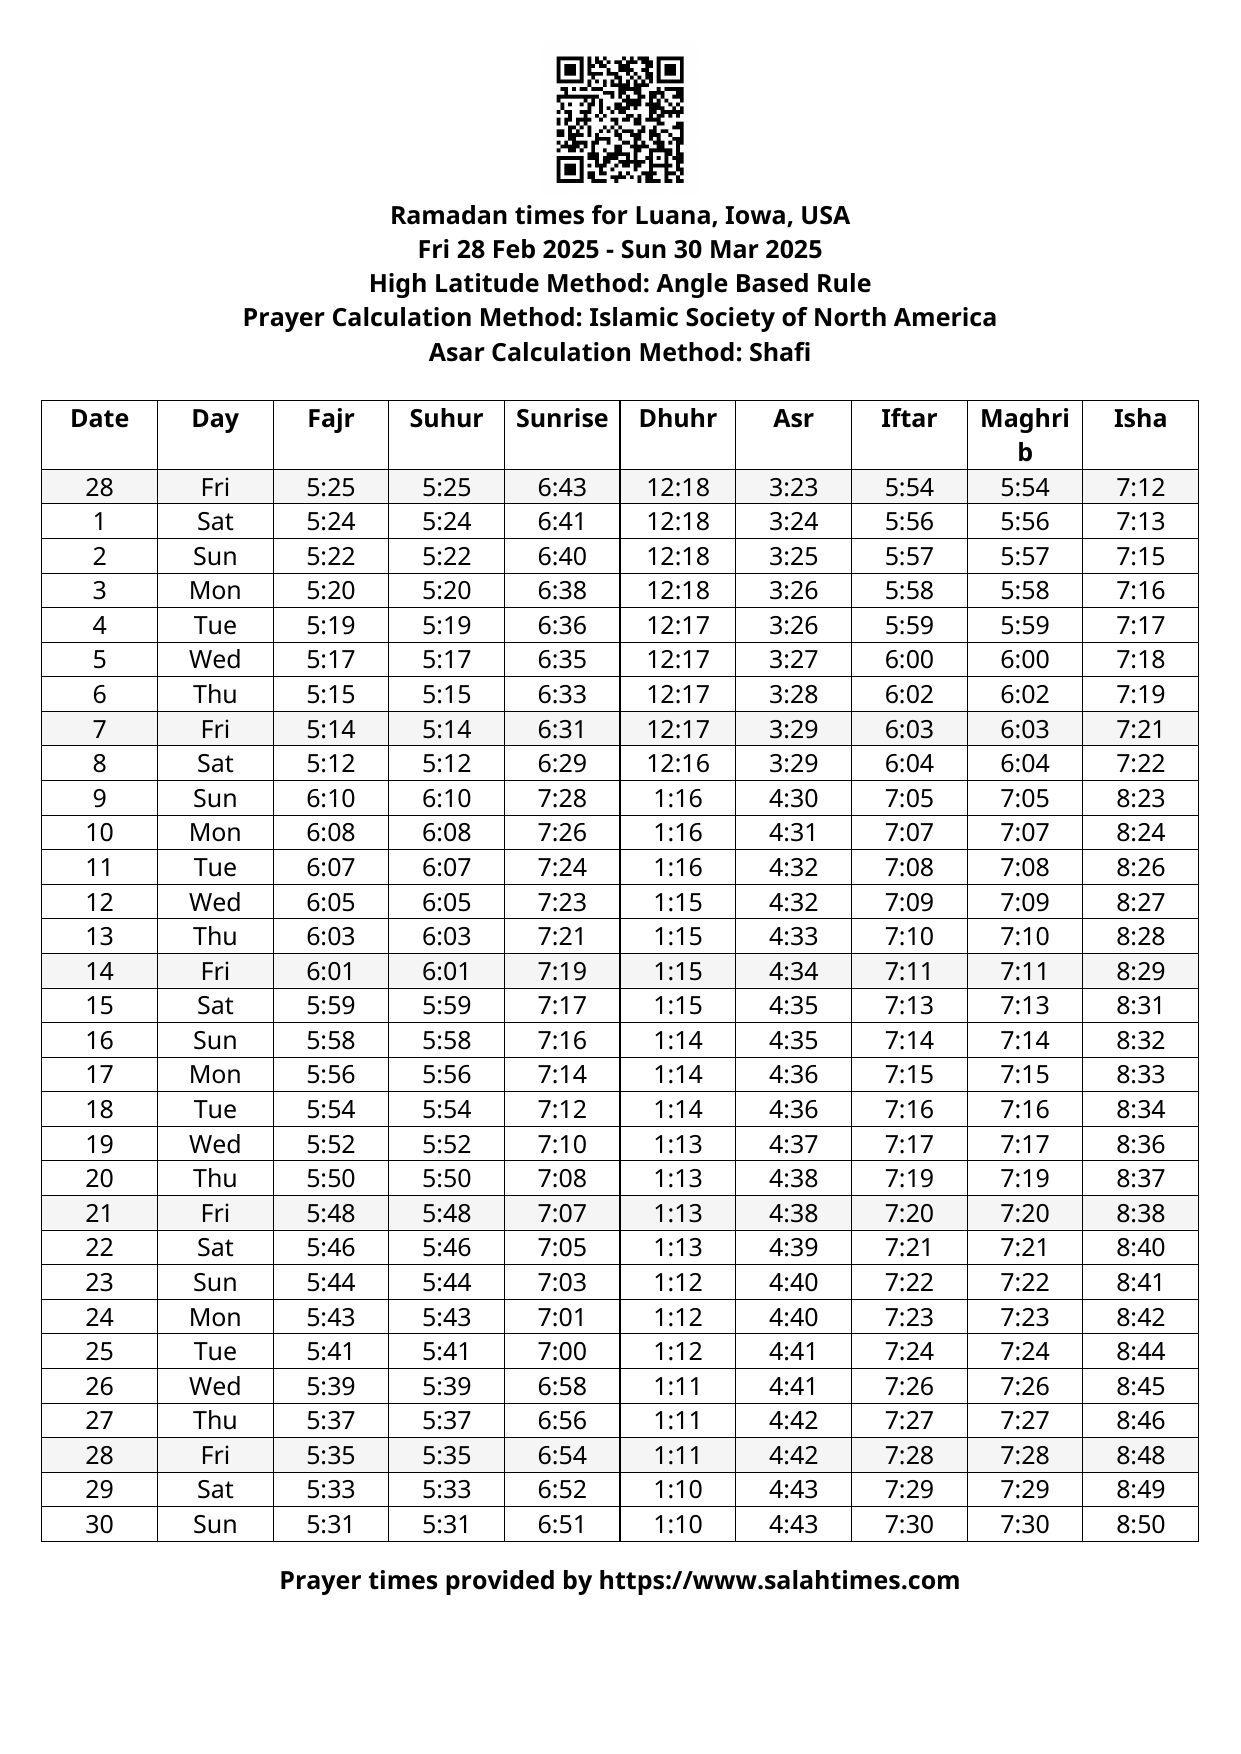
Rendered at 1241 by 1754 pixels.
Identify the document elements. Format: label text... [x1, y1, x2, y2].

table_cell 14 [42, 954, 157, 987]
table_cell 8:50 [1083, 1507, 1198, 1541]
table_cell 4:38 [736, 1196, 851, 1229]
table_cell 6:36 [505, 608, 619, 642]
table_cell 7:16 [505, 1023, 619, 1057]
table_cell 12:17 [621, 677, 735, 711]
table_cell Fri [158, 470, 273, 503]
table_cell 8:23 [1083, 781, 1198, 814]
table_cell 7:21 [852, 1231, 967, 1264]
table_cell 7:13 [852, 989, 967, 1022]
table_cell 7:24 [968, 1334, 1082, 1368]
table_cell 1:11 [621, 1404, 735, 1437]
table_cell 7:07 [968, 816, 1082, 849]
table_cell 7:14 [968, 1023, 1082, 1057]
table_cell 5:46 [389, 1231, 504, 1264]
table_cell 5:58 [968, 574, 1082, 607]
table_cell 5:43 [389, 1300, 504, 1333]
table_cell 7:10 [852, 919, 967, 953]
table_cell 6:33 [505, 677, 619, 711]
table_cell 2 [42, 539, 157, 572]
table_cell 6:07 [389, 850, 504, 884]
table_cell 25 [42, 1334, 157, 1368]
table_cell 7:10 [968, 919, 1082, 953]
table_cell 11 [42, 850, 157, 884]
table_cell 1:12 [621, 1334, 735, 1368]
table_cell 5:56 [968, 504, 1082, 538]
table_cell 1:12 [621, 1265, 735, 1299]
table_cell 12:17 [621, 608, 735, 642]
table_cell 1:10 [621, 1507, 735, 1541]
table_cell 6:29 [505, 746, 619, 780]
table_cell 12:18 [621, 539, 735, 572]
table_cell Thu [158, 919, 273, 953]
table_header Day [158, 401, 273, 469]
table_cell Fri [158, 954, 273, 987]
table_cell 8:40 [1083, 1231, 1198, 1264]
table_cell 1:14 [621, 1023, 735, 1057]
table_cell 7:26 [852, 1369, 967, 1402]
table_cell 26 [42, 1369, 157, 1402]
table_cell 5:58 [274, 1023, 388, 1057]
table_cell 6:10 [274, 781, 388, 814]
table_cell Mon [158, 1058, 273, 1091]
table_cell 7:20 [968, 1196, 1082, 1229]
table_cell 5:12 [389, 746, 504, 780]
table_header Suhur [389, 401, 504, 469]
table_cell 7 [42, 712, 157, 745]
table_cell 7:11 [852, 954, 967, 987]
table_cell 7:08 [852, 850, 967, 884]
table_cell 7:09 [852, 885, 967, 918]
table_cell 21 [42, 1196, 157, 1229]
table_cell 7:30 [852, 1507, 967, 1541]
table_cell Wed [158, 643, 273, 676]
table_cell 5:22 [274, 539, 388, 572]
table_header Isha [1083, 401, 1198, 469]
table_cell 1:13 [621, 1196, 735, 1229]
table_cell 5:54 [968, 470, 1082, 503]
table_cell 5:52 [389, 1127, 504, 1160]
table_cell 8:34 [1083, 1092, 1198, 1126]
table_cell 4:36 [736, 1092, 851, 1126]
table_cell Sat [158, 1473, 273, 1506]
table_cell 18 [42, 1092, 157, 1126]
table_cell 7:22 [968, 1265, 1082, 1299]
table_cell 8:33 [1083, 1058, 1198, 1091]
table_cell 7:17 [852, 1127, 967, 1160]
table_cell 6:58 [505, 1369, 619, 1402]
table_cell 4:42 [736, 1404, 851, 1437]
table_cell 7:18 [1083, 643, 1198, 676]
table_cell 8:38 [1083, 1196, 1198, 1229]
table_cell 7:16 [852, 1092, 967, 1126]
table_cell Tue [158, 1092, 273, 1126]
table_cell 7:26 [968, 1369, 1082, 1402]
table_cell 5:58 [389, 1023, 504, 1057]
table_cell 7:26 [505, 816, 619, 849]
table_cell 4 [42, 608, 157, 642]
table_cell 3:26 [736, 574, 851, 607]
table_cell Sun [158, 1023, 273, 1057]
table_cell 7:17 [1083, 608, 1198, 642]
table_cell 8:29 [1083, 954, 1198, 987]
table_cell Mon [158, 816, 273, 849]
table_cell 1:10 [621, 1473, 735, 1506]
table_cell 7:05 [505, 1231, 619, 1264]
table_cell 1:15 [621, 989, 735, 1022]
table_cell 16 [42, 1023, 157, 1057]
table_cell Sun [158, 1507, 273, 1541]
table_cell 5:46 [274, 1231, 388, 1264]
table_cell Fri [158, 1438, 273, 1472]
table_cell 1:12 [621, 1300, 735, 1333]
table_cell 5:24 [274, 504, 388, 538]
table_cell 8 [42, 746, 157, 780]
table_cell 7:08 [505, 1161, 619, 1195]
table_cell 5:44 [274, 1265, 388, 1299]
table_cell 4:40 [736, 1300, 851, 1333]
table_cell 13 [42, 919, 157, 953]
table_cell 5:54 [852, 470, 967, 503]
table_cell 7:15 [852, 1058, 967, 1091]
table_cell 7:16 [1083, 574, 1198, 607]
table_cell 5:22 [389, 539, 504, 572]
table_header Date [42, 401, 157, 469]
table_cell 1:15 [621, 919, 735, 953]
table_cell 6:52 [505, 1473, 619, 1506]
table_cell 6:00 [852, 643, 967, 676]
table_cell 3:28 [736, 677, 851, 711]
table_cell 1:15 [621, 954, 735, 987]
table_cell 6:01 [389, 954, 504, 987]
table_cell 5:43 [274, 1300, 388, 1333]
table_cell 5:19 [274, 608, 388, 642]
table_cell 5:54 [389, 1092, 504, 1126]
table_cell 12:18 [621, 470, 735, 503]
table_cell Tue [158, 1334, 273, 1368]
table_cell 3:25 [736, 539, 851, 572]
table_cell 28 [42, 1438, 157, 1472]
table_cell 5:31 [389, 1507, 504, 1541]
table_cell 7:05 [968, 781, 1082, 814]
table_cell Sat [158, 1231, 273, 1264]
table_cell 7:21 [505, 919, 619, 953]
table_cell Wed [158, 885, 273, 918]
table_cell Mon [158, 574, 273, 607]
table_cell 29 [42, 1473, 157, 1506]
table_cell 5:37 [274, 1404, 388, 1437]
text Fri 28 Feb 2025 - Sun 30 Mar 2025 [42, 232, 1198, 266]
table_cell 5:59 [852, 608, 967, 642]
table_cell 4:38 [736, 1161, 851, 1195]
table_header Fajr [274, 401, 388, 469]
table_cell 4:37 [736, 1127, 851, 1160]
table_cell 6:03 [968, 712, 1082, 745]
table_cell 8:26 [1083, 850, 1198, 884]
table_cell 4:40 [736, 1265, 851, 1299]
table_cell 20 [42, 1161, 157, 1195]
table_cell 7:27 [968, 1404, 1082, 1437]
table_cell 5:33 [274, 1473, 388, 1506]
table_cell 7:15 [1083, 539, 1198, 572]
table_cell 5:15 [274, 677, 388, 711]
table_cell 12:17 [621, 643, 735, 676]
table_cell 7:14 [852, 1023, 967, 1057]
table_cell 7:29 [968, 1473, 1082, 1506]
table_cell Sun [158, 539, 273, 572]
table_cell 7:23 [852, 1300, 967, 1333]
table_cell 8:24 [1083, 816, 1198, 849]
table_cell 6:08 [274, 816, 388, 849]
table_cell 4:31 [736, 816, 851, 849]
table_cell 4:35 [736, 989, 851, 1022]
text Prayer times provided by https://www.salahtimes.com [42, 1563, 1198, 1597]
table_cell 1:13 [621, 1127, 735, 1160]
table_cell 4:43 [736, 1507, 851, 1541]
table_cell 8:42 [1083, 1300, 1198, 1333]
table_cell 7:12 [505, 1092, 619, 1126]
table_cell 1:16 [621, 850, 735, 884]
table_cell 4:43 [736, 1473, 851, 1506]
table_cell 5:41 [274, 1334, 388, 1368]
table_cell 6:41 [505, 504, 619, 538]
table_cell Tue [158, 850, 273, 884]
table_cell Fri [158, 1196, 273, 1229]
table_cell 4:41 [736, 1369, 851, 1402]
table_cell 7:05 [852, 781, 967, 814]
table_cell 7:22 [852, 1265, 967, 1299]
table_cell 7:03 [505, 1265, 619, 1299]
table_cell 6:31 [505, 712, 619, 745]
table_cell 6:03 [274, 919, 388, 953]
table_cell 7:24 [505, 850, 619, 884]
table_cell Sat [158, 989, 273, 1022]
table_cell 5:52 [274, 1127, 388, 1160]
table_cell 4:32 [736, 885, 851, 918]
table_cell 3:24 [736, 504, 851, 538]
table_cell 5:24 [389, 504, 504, 538]
table_cell 5:54 [274, 1092, 388, 1126]
table_cell 8:41 [1083, 1265, 1198, 1299]
table_cell Thu [158, 677, 273, 711]
table_cell 3:26 [736, 608, 851, 642]
table_cell 7:10 [505, 1127, 619, 1160]
table_cell 8:28 [1083, 919, 1198, 953]
table_cell Thu [158, 1161, 273, 1195]
table_cell 5:56 [852, 504, 967, 538]
table_cell 5:57 [968, 539, 1082, 572]
table_cell 8:44 [1083, 1334, 1198, 1368]
table_cell 1:16 [621, 781, 735, 814]
table_cell 7:01 [505, 1300, 619, 1333]
table_cell 7:19 [505, 954, 619, 987]
table_cell 5:17 [274, 643, 388, 676]
table_cell 5:15 [389, 677, 504, 711]
table_cell 1:13 [621, 1161, 735, 1195]
table_cell 6:35 [505, 643, 619, 676]
table_cell 1:11 [621, 1438, 735, 1472]
table_cell 5:19 [389, 608, 504, 642]
table_cell 12:18 [621, 504, 735, 538]
table_cell 5:20 [274, 574, 388, 607]
table_cell 5:41 [389, 1334, 504, 1368]
table_header Asr [736, 401, 851, 469]
table_cell 6:02 [968, 677, 1082, 711]
table_cell 6:05 [274, 885, 388, 918]
table_cell 3 [42, 574, 157, 607]
table_cell 7:13 [968, 989, 1082, 1022]
table_header Sunrise [505, 401, 619, 469]
table_cell 7:07 [852, 816, 967, 849]
table_cell 7:19 [852, 1161, 967, 1195]
table_cell 7:16 [968, 1092, 1082, 1126]
table_cell 5:59 [274, 989, 388, 1022]
table_cell 1:16 [621, 816, 735, 849]
text Ramadan times for Luana, Iowa, USA [42, 198, 1198, 232]
table_cell Tue [158, 608, 273, 642]
table_cell 1 [42, 504, 157, 538]
table_cell 5:57 [852, 539, 967, 572]
table_cell Sat [158, 504, 273, 538]
table_cell 6:02 [852, 677, 967, 711]
table_cell 7:17 [968, 1127, 1082, 1160]
text High Latitude Method: Angle Based Rule [42, 266, 1198, 300]
table_cell 19 [42, 1127, 157, 1160]
table_cell 6:04 [968, 746, 1082, 780]
table_cell 6:38 [505, 574, 619, 607]
table_cell 6:10 [389, 781, 504, 814]
table_cell 7:11 [968, 954, 1082, 987]
picture [542, 41, 699, 198]
table_cell 22 [42, 1231, 157, 1264]
table_header Maghrib [968, 401, 1082, 469]
table_cell 5:37 [389, 1404, 504, 1437]
table_cell 5:59 [968, 608, 1082, 642]
table_cell 7:13 [1083, 504, 1198, 538]
table_cell 7:09 [968, 885, 1082, 918]
table_cell 7:23 [505, 885, 619, 918]
table_cell Sun [158, 1265, 273, 1299]
table_cell 1:13 [621, 1231, 735, 1264]
table_cell 3:23 [736, 470, 851, 503]
table_cell 5:59 [389, 989, 504, 1022]
table_cell 8:45 [1083, 1369, 1198, 1402]
table_cell 7:22 [1083, 746, 1198, 780]
table_cell 7:19 [1083, 677, 1198, 711]
table_cell Wed [158, 1369, 273, 1402]
table_cell 12:17 [621, 712, 735, 745]
table_header Dhuhr [621, 401, 735, 469]
table_cell 7:23 [968, 1300, 1082, 1333]
table_cell 4:36 [736, 1058, 851, 1091]
table_cell Sun [158, 781, 273, 814]
table_cell 23 [42, 1265, 157, 1299]
table_cell 6:03 [389, 919, 504, 953]
table_cell Mon [158, 1300, 273, 1333]
table_cell 7:15 [968, 1058, 1082, 1091]
table_cell 6 [42, 677, 157, 711]
table_cell 5:39 [274, 1369, 388, 1402]
table_cell 8:32 [1083, 1023, 1198, 1057]
table_cell 28 [42, 470, 157, 503]
table_cell 6:51 [505, 1507, 619, 1541]
table_header Iftar [852, 401, 967, 469]
table_cell 5:48 [274, 1196, 388, 1229]
table_cell 17 [42, 1058, 157, 1091]
table_cell 5:12 [274, 746, 388, 780]
table_cell 3:27 [736, 643, 851, 676]
table_cell 6:04 [852, 746, 967, 780]
table_cell 6:01 [274, 954, 388, 987]
table_cell 8:37 [1083, 1161, 1198, 1195]
table_cell 5:35 [389, 1438, 504, 1472]
table_cell 8:36 [1083, 1127, 1198, 1160]
table_cell 7:21 [968, 1231, 1082, 1264]
table_cell 7:14 [505, 1058, 619, 1091]
table_cell 27 [42, 1404, 157, 1437]
table_cell 5 [42, 643, 157, 676]
table_cell 12:16 [621, 746, 735, 780]
table_cell 5:58 [852, 574, 967, 607]
table_cell 7:21 [1083, 712, 1198, 745]
table_cell 7:07 [505, 1196, 619, 1229]
table_cell 7:00 [505, 1334, 619, 1368]
table_cell 4:34 [736, 954, 851, 987]
table_cell 7:08 [968, 850, 1082, 884]
table_cell 24 [42, 1300, 157, 1333]
text Prayer Calculation Method: Islamic Society of North America [42, 300, 1198, 334]
table_cell 4:32 [736, 850, 851, 884]
table_cell 10 [42, 816, 157, 849]
table_cell 7:28 [505, 781, 619, 814]
table_cell 6:03 [852, 712, 967, 745]
table_cell 8:27 [1083, 885, 1198, 918]
table_cell 7:17 [505, 989, 619, 1022]
table_cell 5:31 [274, 1507, 388, 1541]
table_cell 7:20 [852, 1196, 967, 1229]
table_cell 8:46 [1083, 1404, 1198, 1437]
table_cell 8:49 [1083, 1473, 1198, 1506]
table_cell 30 [42, 1507, 157, 1541]
table_cell 6:40 [505, 539, 619, 572]
table_cell Wed [158, 1127, 273, 1160]
table_cell 1:14 [621, 1058, 735, 1091]
table_cell 5:25 [274, 470, 388, 503]
table_cell 6:54 [505, 1438, 619, 1472]
table_cell 5:39 [389, 1369, 504, 1402]
table_cell 5:56 [389, 1058, 504, 1091]
table_cell 7:27 [852, 1404, 967, 1437]
table_cell 6:00 [968, 643, 1082, 676]
table_cell Fri [158, 712, 273, 745]
table_cell Sat [158, 746, 273, 780]
table_cell 5:33 [389, 1473, 504, 1506]
table_cell 5:20 [389, 574, 504, 607]
table_cell 4:39 [736, 1231, 851, 1264]
table_cell 7:12 [1083, 470, 1198, 503]
table_cell 5:50 [389, 1161, 504, 1195]
table_cell 3:29 [736, 746, 851, 780]
table_cell 7:28 [968, 1438, 1082, 1472]
text Asar Calculation Method: Shafi [42, 334, 1198, 368]
table_cell 7:30 [968, 1507, 1082, 1541]
table_cell 7:28 [852, 1438, 967, 1472]
table_cell 4:35 [736, 1023, 851, 1057]
table_cell 6:05 [389, 885, 504, 918]
table_cell 4:41 [736, 1334, 851, 1368]
table_cell 5:17 [389, 643, 504, 676]
table_cell 5:14 [389, 712, 504, 745]
table_cell 15 [42, 989, 157, 1022]
table_cell 5:44 [389, 1265, 504, 1299]
table_cell 9 [42, 781, 157, 814]
table_cell 1:15 [621, 885, 735, 918]
table_cell 12:18 [621, 574, 735, 607]
table_cell 5:14 [274, 712, 388, 745]
table_cell 6:08 [389, 816, 504, 849]
table_cell 12 [42, 885, 157, 918]
table_cell 7:29 [852, 1473, 967, 1506]
table_cell 1:11 [621, 1369, 735, 1402]
table_cell 1:14 [621, 1092, 735, 1126]
table_cell 5:25 [389, 470, 504, 503]
table_cell 8:48 [1083, 1438, 1198, 1472]
table_cell 5:35 [274, 1438, 388, 1472]
table_cell 3:29 [736, 712, 851, 745]
table_cell 6:07 [274, 850, 388, 884]
table_cell Thu [158, 1404, 273, 1437]
table_cell 4:30 [736, 781, 851, 814]
table_cell 4:42 [736, 1438, 851, 1472]
table_cell 8:31 [1083, 989, 1198, 1022]
table_cell 5:50 [274, 1161, 388, 1195]
table_cell 5:56 [274, 1058, 388, 1091]
table_cell 7:19 [968, 1161, 1082, 1195]
table_cell 5:48 [389, 1196, 504, 1229]
table_cell 6:43 [505, 470, 619, 503]
table_cell 4:33 [736, 919, 851, 953]
table_cell 6:56 [505, 1404, 619, 1437]
table_cell 7:24 [852, 1334, 967, 1368]
